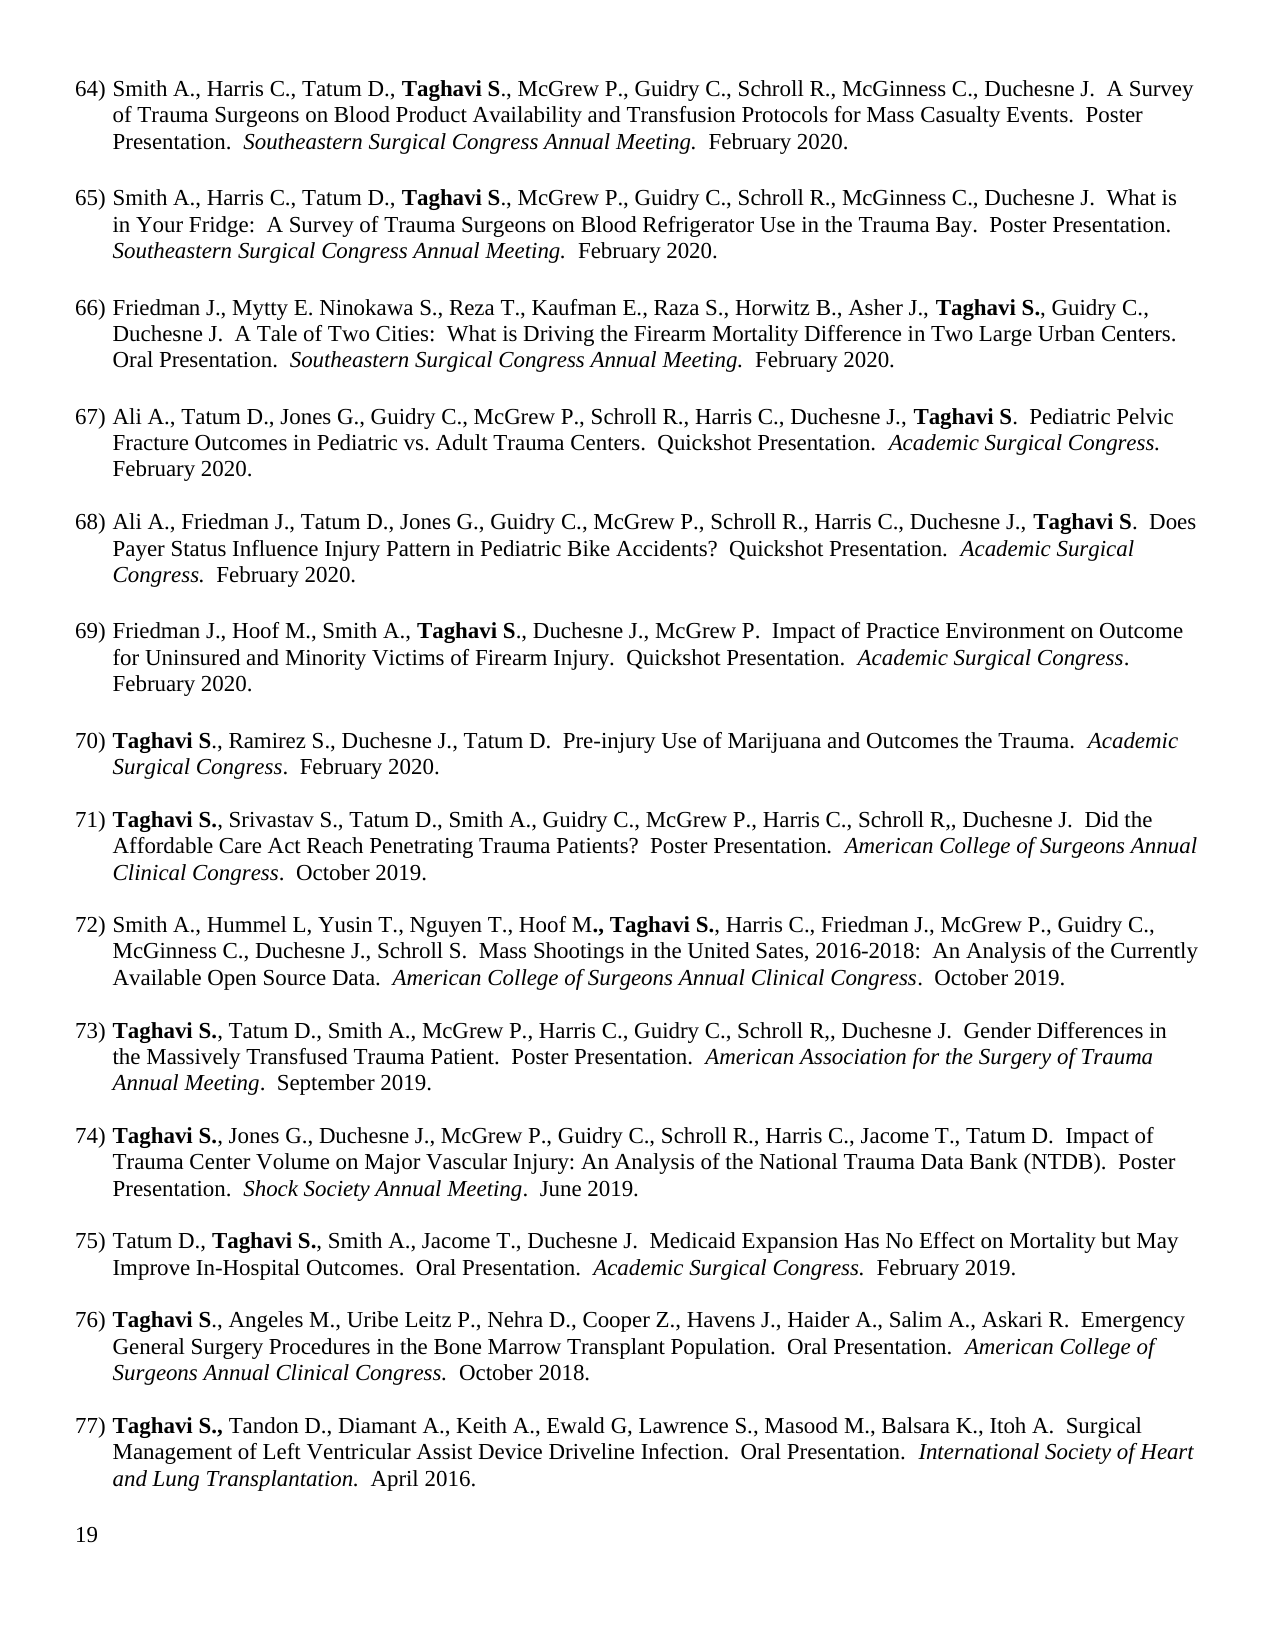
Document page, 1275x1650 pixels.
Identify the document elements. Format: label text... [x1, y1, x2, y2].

list Taghavi S., Tatum D., Smith A., McGrew P., Harris C., Guidry C., Schroll R,, Duchesne J. Gender Differences in the Massively Transfused Trauma Patient. Poster Presentation. American Association for the Surgery of Trauma Annual Meeting. September 2019. [75, 1017, 1200, 1096]
list Smith A., Hummel L, Yusin T., Nguyen T., Hoof M., Taghavi S., Harris C., Friedman J., McGrew P., Guidry C., McGinness C., Duchesne J., Schroll S. Mass Shootings in the United Sates, 2016-2018: An Analysis of the Currently Available Open Source Data. American College of Surgeons Annual Clinical Congress. October 2019. [75, 911, 1200, 990]
list Taghavi S., Srivastav S., Tatum D., Smith A., Guidry C., McGrew P., Harris C., Schroll R,, Duchesne J. Did the Affordable Care Act Reach Penetrating Trauma Patients? Poster Presentation. American College of Surgeons Annual Clinical Congress. October 2019. [75, 806, 1200, 885]
list Taghavi S., Ramirez S., Duchesne J., Tatum D. Pre-injury Use of Marijuana and Outcomes the Trauma. Academic Surgical Congress. February 2020. [75, 727, 1200, 779]
list Taghavi S., Angeles M., Uribe Leitz P., Nehra D., Cooper Z., Havens J., Haider A., Salim A., Askari R. Emergency General Surgery Procedures in the Bone Marrow Transplant Population. Oral Presentation. American College of Surgeons Annual Clinical Congress. October 2018. [75, 1307, 1200, 1386]
list Friedman J., Mytty E. Ninokawa S., Reza T., Kaufman E., Raza S., Horwitz B., Asher J., Taghavi S., Guidry C., Duchesne J. A Tale of Two Cities: What is Driving the Firearm Mortality Difference in Two Large Urban Centers. Oral Presentation. Southeastern Surgical Congress Annual Meeting. February 2020. [75, 293, 1200, 373]
list Smith A., Harris C., Tatum D., Taghavi S., McGrew P., Guidry C., Schroll R., McGinness C., Duchesne J. What is in Your Fridge: A Survey of Trauma Surgeons on Blood Refrigerator Use in the Trauma Bay. Poster Presentation. Southeastern Surgical Congress Annual Meeting. February 2020. [75, 184, 1200, 263]
list Smith A., Harris C., Tatum D., Taghavi S., McGrew P., Guidry C., Schroll R., McGinness C., Duchesne J. A Survey of Trauma Surgeons on Blood Product Availability and Transfusion Protocols for Mass Casualty Events. Poster Presentation. Southeastern Surgical Congress Annual Meeting. February 2020. [75, 75, 1200, 154]
list Ali A., Friedman J., Tatum D., Jones G., Guidry C., McGrew P., Schroll R., Harris C., Duchesne J., Taghavi S. Does Payer Status Influence Injury Pattern in Pediatric Bike Accidents? Quickshot Presentation. Academic Surgical Congress. February 2020. [75, 508, 1200, 587]
list Tatum D., Taghavi S., Smith A., Jacome T., Duchesne J. Medicaid Expansion Has No Effect on Mortality but May Improve In-Hospital Outcomes. Oral Presentation. Academic Surgical Congress. February 2019. [75, 1227, 1200, 1280]
list Ali A., Tatum D., Jones G., Guidry C., McGrew P., Schroll R., Harris C., Duchesne J., Taghavi S. Pediatric Pelvic Fracture Outcomes in Pediatric vs. Adult Trauma Centers. Quickshot Presentation. Academic Surgical Congress. February 2020. [75, 403, 1200, 482]
list Taghavi S., Jones G., Duchesne J., McGrew P., Guidry C., Schroll R., Harris C., Jacome T., Tatum D. Impact of Trauma Center Volume on Major Vascular Injury: An Analysis of the National Trauma Data Bank (NTDB). Poster Presentation. Shock Society Annual Meeting. June 2019. [75, 1122, 1200, 1201]
list Taghavi S., Tandon D., Diamant A., Keith A., Ewald G, Lawrence S., Masood M., Balsara K., Itoh A. Surgical Management of Left Ventricular Assist Device Driveline Infection. Oral Presentation. International Society of Heart and Lung Transplantation. April 2016. [75, 1412, 1200, 1491]
list Friedman J., Hoof M., Smith A., Taghavi S., Duchesne J., McGrew P. Impact of Practice Environment on Outcome for Uninsured and Minority Victims of Firearm Injury. Quickshot Presentation. Academic Surgical Congress. February 2020. [75, 617, 1200, 697]
